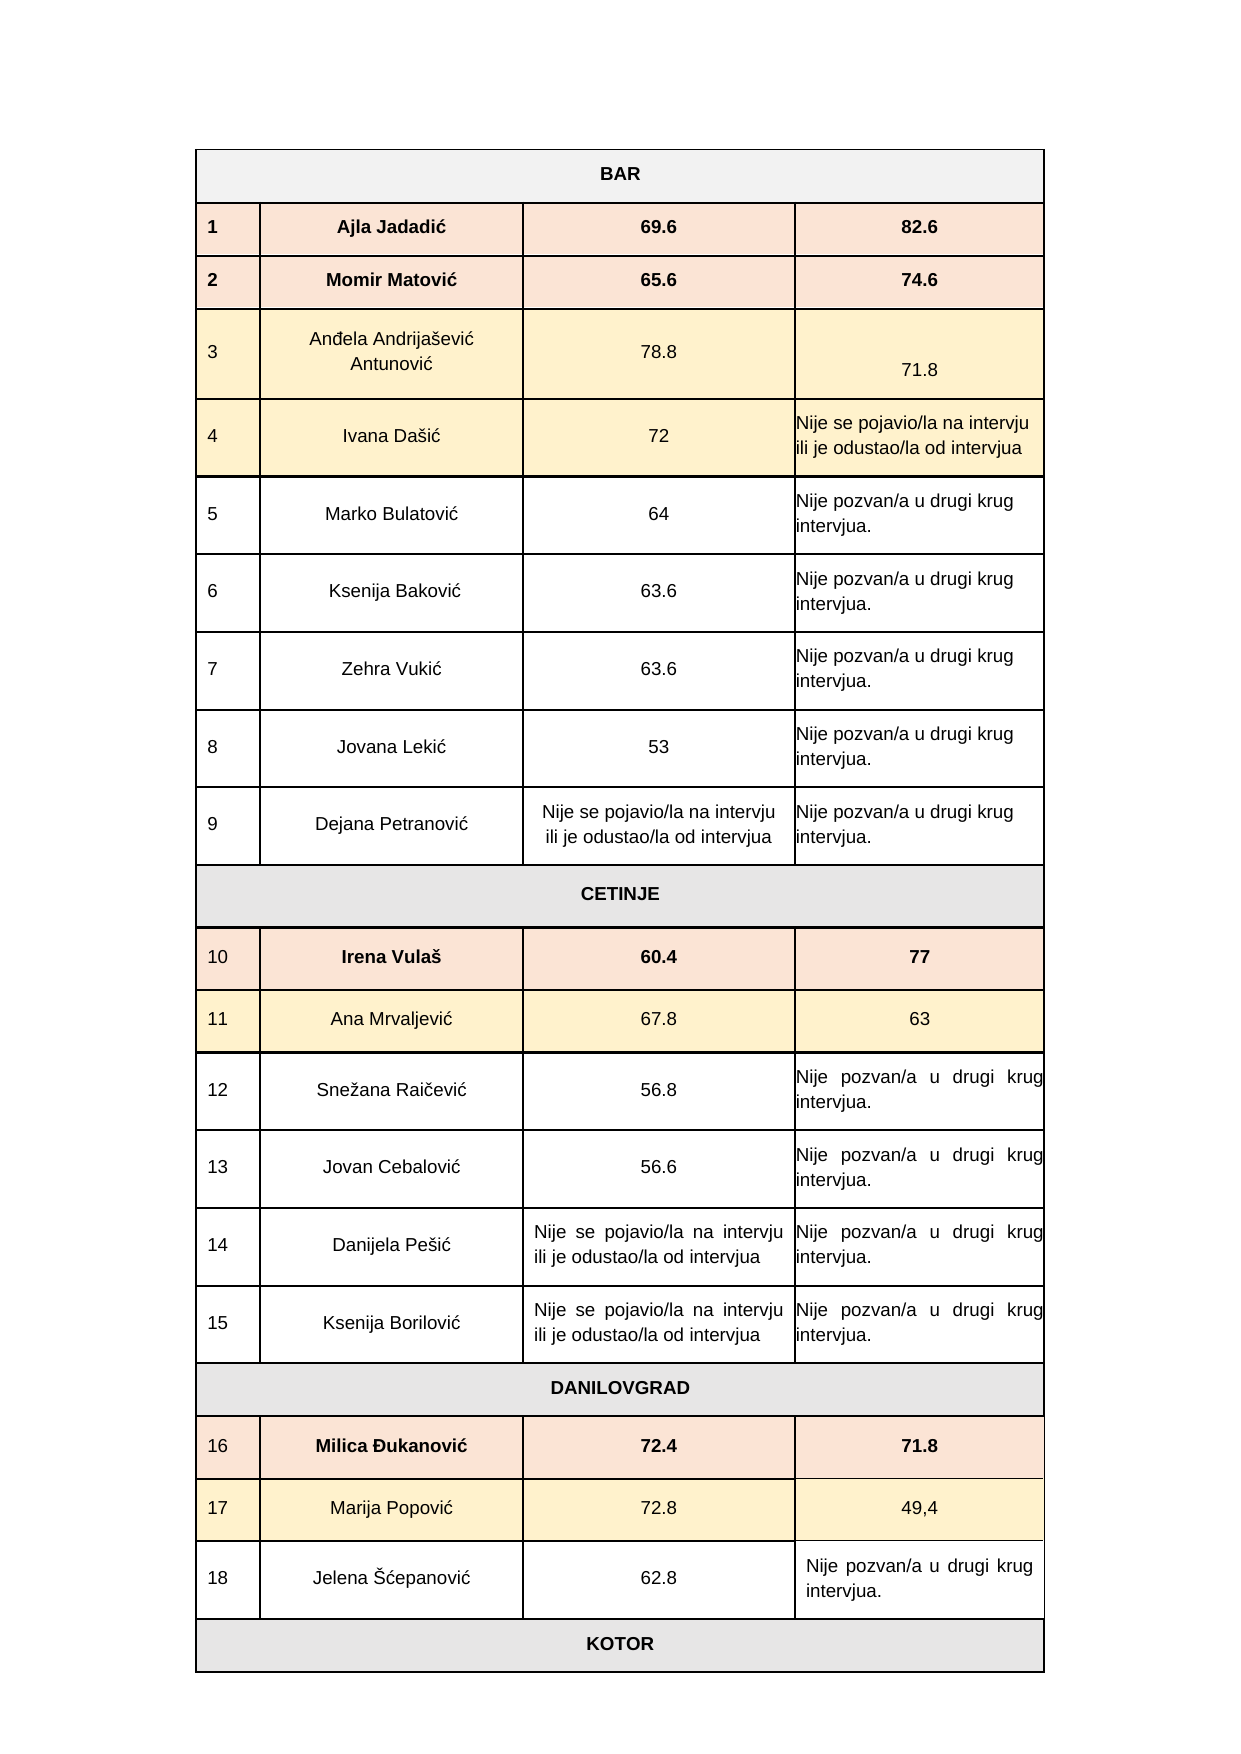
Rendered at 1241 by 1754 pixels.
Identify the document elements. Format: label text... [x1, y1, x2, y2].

table_cell 17 [197, 1480, 259, 1540]
table_cell 67.8 [524, 991, 794, 1051]
table_cell 14 [197, 1209, 259, 1284]
table_cell 63.6 [524, 633, 794, 708]
table_cell Nije se pojavio/la na intervju ili je odustao/la od intervjua [796, 400, 1043, 475]
table_cell 71.8 [796, 1417, 1044, 1478]
table_cell 82.6 [796, 204, 1043, 254]
table_cell Jovan Cebalović [261, 1131, 522, 1207]
table_cell Nije se pojavio/la na intervju ili je odustao/la od intervjua [524, 788, 794, 864]
table_cell 12 [197, 1054, 259, 1129]
table_cell 10 [197, 929, 259, 989]
table_cell 71.8 [796, 310, 1043, 398]
table_cell 5 [197, 478, 259, 553]
table_cell Nije pozvan/a u drugi krug intervjua. [796, 1131, 1043, 1207]
table_cell 8 [197, 711, 259, 786]
table_cell Momir Matović [261, 257, 522, 307]
table_cell 7 [197, 633, 259, 708]
table_cell Milica Đukanović [261, 1417, 522, 1478]
table_cell Ksenija Borilović [261, 1287, 522, 1362]
table_cell Zehra Vukić [261, 633, 522, 708]
table_cell 65.6 [524, 257, 794, 307]
table_cell Ajla Jadadić [261, 204, 522, 254]
table_cell 62.8 [524, 1542, 794, 1618]
table_cell Nije pozvan/a u drugi krug intervjua. [796, 711, 1043, 786]
table_cell 72 [524, 400, 794, 475]
table_cell 56.6 [524, 1131, 794, 1207]
table_cell Nije pozvan/a u drugi krug intervjua. [796, 1054, 1043, 1129]
table_cell Snežana Raičević [261, 1054, 522, 1129]
table_cell Jelena Šćepanović [261, 1542, 522, 1618]
table_cell Danijela Pešić [261, 1209, 522, 1284]
table_cell Nije pozvan/a u drugi krug intervjua. [796, 478, 1043, 553]
table_cell Irena Vulaš [261, 929, 522, 989]
table_cell 2 [197, 257, 259, 307]
table_cell 60.4 [524, 929, 794, 989]
table_cell 63 [796, 991, 1043, 1051]
table_cell BAR [197, 150, 1043, 202]
table_cell 18 [197, 1542, 259, 1618]
table_cell Ivana Dašić [261, 400, 522, 475]
table_cell 64 [524, 478, 794, 553]
table_cell 56.8 [524, 1054, 794, 1129]
table_cell Nije pozvan/a u drugi krug intervjua. [796, 1287, 1043, 1362]
table_cell 3 [197, 310, 259, 398]
table_cell DANILOVGRAD [197, 1364, 1043, 1415]
table_cell 6 [197, 555, 259, 631]
table_cell 9 [197, 788, 259, 864]
table_cell Marija Popović [261, 1480, 522, 1540]
table_cell 69.6 [524, 204, 794, 254]
table_cell 77 [796, 929, 1043, 989]
table_cell Nije se pojavio/la na intervju ili je odustao/la od intervjua [524, 1209, 794, 1284]
table_cell Ana Mrvaljević [261, 991, 522, 1051]
table_cell Marko Bulatović [261, 478, 522, 553]
table_cell 72.8 [524, 1480, 794, 1540]
table_cell 15 [197, 1287, 259, 1362]
table_cell 53 [524, 711, 794, 786]
table_cell Nije pozvan/a u drugi krug intervjua. [796, 633, 1043, 708]
table_cell 16 [197, 1417, 259, 1478]
table_cell Dejana Petranović [261, 788, 522, 864]
table_cell 11 [197, 991, 259, 1051]
table_cell Nije pozvan/a u drugi krug intervjua. [796, 1540, 1044, 1618]
table_cell 4 [197, 400, 259, 475]
table_cell CETINJE [197, 866, 1043, 926]
table_cell 72.4 [524, 1417, 794, 1478]
table_cell 63.6 [524, 555, 794, 631]
table_cell 13 [197, 1131, 259, 1207]
table_cell 78.8 [524, 310, 794, 398]
table_cell Nije pozvan/a u drugi krug intervjua. [796, 788, 1043, 864]
table_cell 49,4 [796, 1478, 1044, 1540]
table_cell Nije se pojavio/la na intervju ili je odustao/la od intervjua [524, 1287, 794, 1362]
table_cell Anđela Andrijašević Antunović [261, 310, 522, 398]
table_cell 74.6 [796, 257, 1043, 307]
table_cell Ksenija Baković [261, 555, 522, 631]
table_cell Nije pozvan/a u drugi krug intervjua. [796, 555, 1043, 631]
table_cell KOTOR [197, 1620, 1043, 1671]
table_cell Jovana Lekić [261, 711, 522, 786]
table_cell 1 [197, 204, 259, 254]
table_cell Nije pozvan/a u drugi krug intervjua. [796, 1209, 1043, 1284]
